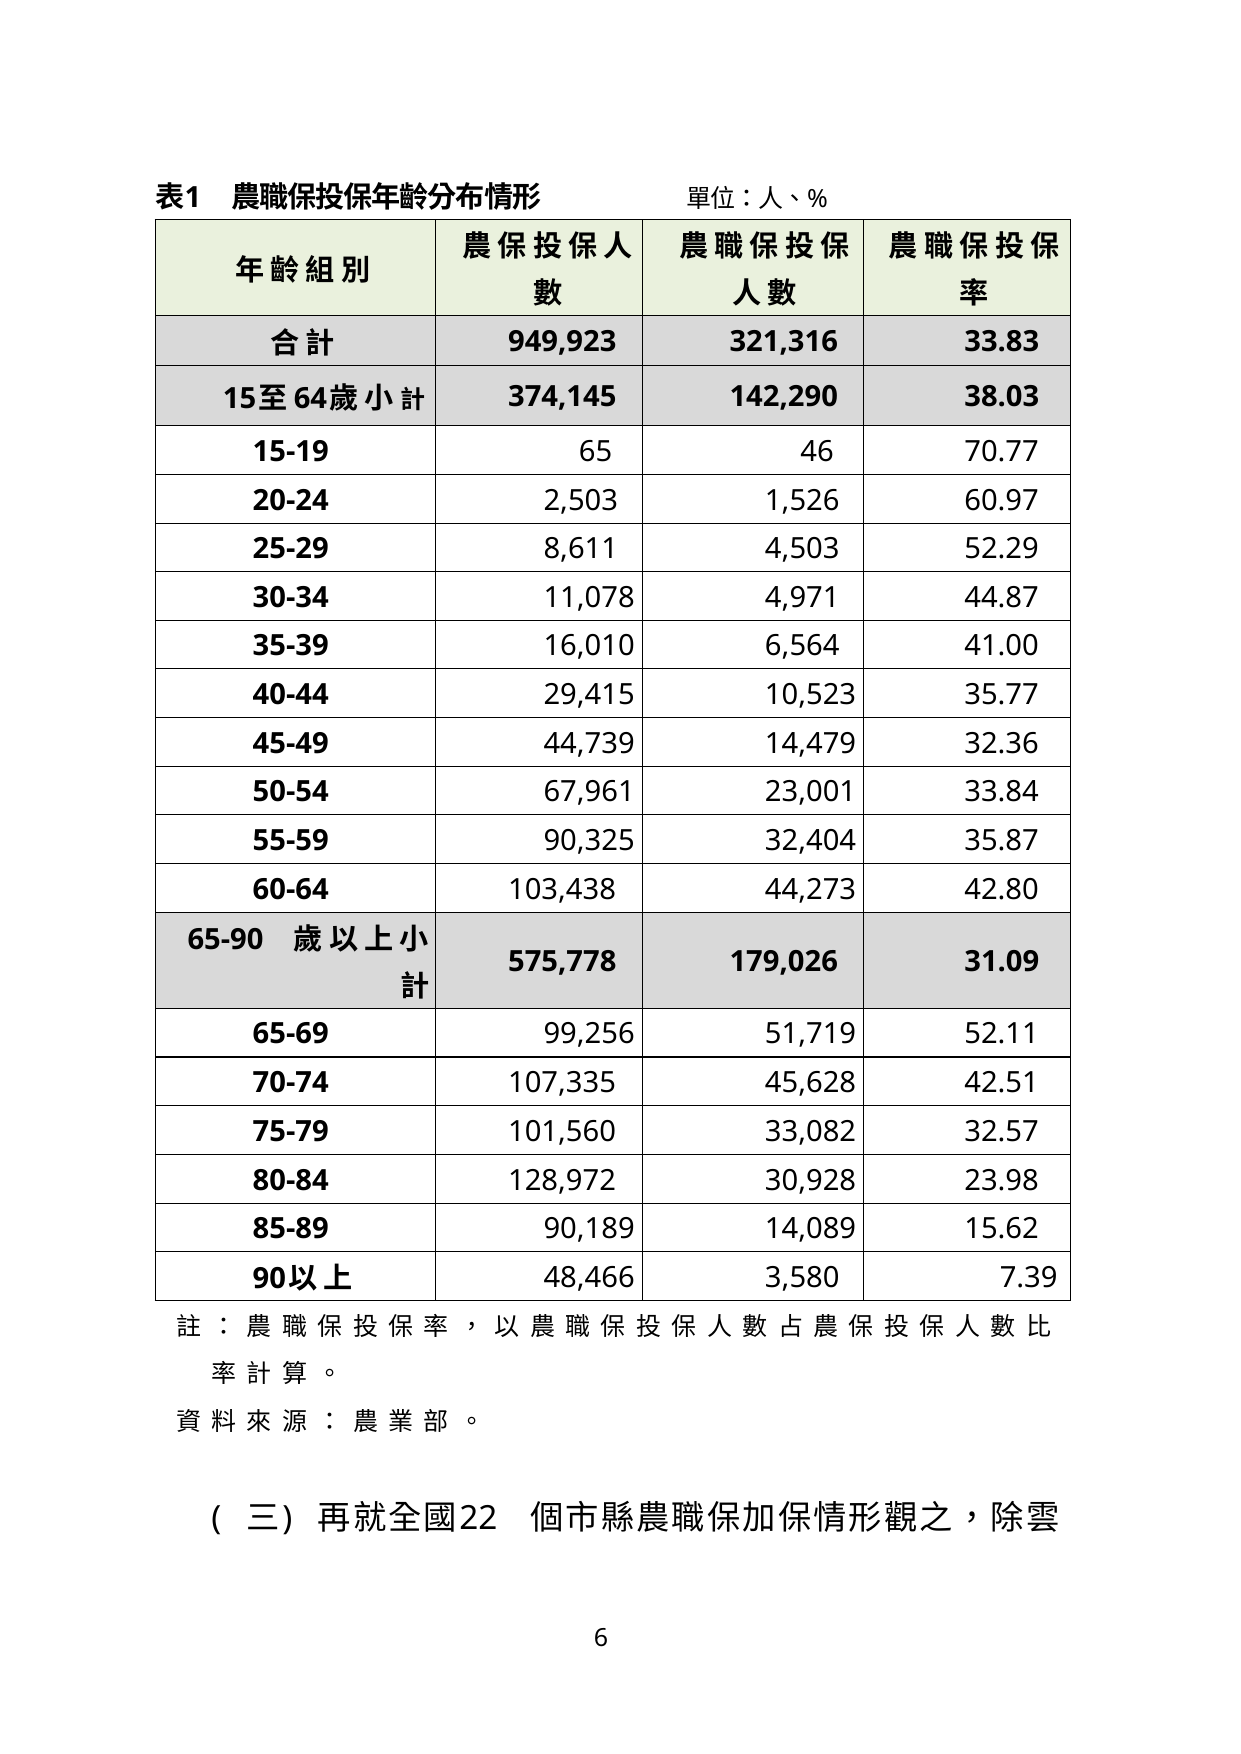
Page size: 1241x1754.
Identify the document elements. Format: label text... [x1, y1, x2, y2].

table_cell 65-90歲以上小計 [156, 913, 435, 1008]
table_cell 15至64歲小計 [156, 366, 435, 425]
text 註：農職保投保率，以農職保投保人數占農保投保人數比率計算。 [155, 1301, 1061, 1396]
table_cell 33.83 [864, 316, 1070, 365]
table_cell 20-24 [156, 475, 435, 522]
table_cell 33.84 [864, 767, 1070, 814]
table_cell 33,082 [643, 1106, 863, 1154]
table_cell 45-49 [156, 718, 435, 766]
table_cell 52.29 [864, 524, 1070, 571]
table_cell 35.77 [864, 669, 1070, 717]
table_cell 44,739 [436, 718, 642, 766]
table_cell 107,335 [436, 1058, 642, 1105]
table_cell 179,026 [643, 913, 863, 1008]
table_cell 1,526 [643, 475, 863, 522]
table_cell 90,189 [436, 1204, 642, 1251]
table_cell 14,479 [643, 718, 863, 766]
table_header 年齡組別 [156, 220, 435, 315]
table_cell 15.62 [864, 1204, 1070, 1251]
table_cell 103,438 [436, 864, 642, 912]
table_cell 65-69 [156, 1009, 435, 1056]
table_cell 46 [643, 426, 863, 474]
table_cell 50-54 [156, 767, 435, 814]
table_cell 70-74 [156, 1058, 435, 1105]
table_cell 15-19 [156, 426, 435, 474]
table_cell 949,923 [436, 316, 642, 365]
table_header 農職保投保人數 [643, 220, 863, 315]
table_cell 10,523 [643, 669, 863, 717]
table_cell 90以上 [156, 1252, 435, 1300]
table_cell 90,325 [436, 815, 642, 863]
table_cell 4,503 [643, 524, 863, 571]
table_cell 41.00 [864, 621, 1070, 668]
table_cell 67,961 [436, 767, 642, 814]
table_cell 32.36 [864, 718, 1070, 766]
table_cell 101,560 [436, 1106, 642, 1154]
table_cell 16,010 [436, 621, 642, 668]
table_cell 30-34 [156, 572, 435, 620]
table_cell 80-84 [156, 1155, 435, 1202]
table_cell 11,078 [436, 572, 642, 620]
table_cell 32,404 [643, 815, 863, 863]
table_cell 7.39 [864, 1252, 1070, 1300]
table_header 農職保投保率 [864, 220, 1070, 315]
table_cell 51,719 [643, 1009, 863, 1056]
text 農職保投保年齡分布情形 單位：人、% [96, 177, 1061, 215]
table_cell 44,273 [643, 864, 863, 912]
table_cell 32.57 [864, 1106, 1070, 1154]
table_cell 575,778 [436, 913, 642, 1008]
table_cell 75-79 [156, 1106, 435, 1154]
table_cell 44.87 [864, 572, 1070, 620]
table_cell 60.97 [864, 475, 1070, 522]
table_cell 99,256 [436, 1009, 642, 1056]
table_cell 35-39 [156, 621, 435, 668]
table_cell 142,290 [643, 366, 863, 425]
table_cell 29,415 [436, 669, 642, 717]
table_cell 14,089 [643, 1204, 863, 1251]
table_cell 40-44 [156, 669, 435, 717]
table_cell 70.77 [864, 426, 1070, 474]
table_cell 3,580 [643, 1252, 863, 1300]
table_cell 8,611 [436, 524, 642, 571]
table_cell 45,628 [643, 1058, 863, 1105]
table_cell 85-89 [156, 1204, 435, 1251]
table_cell 35.87 [864, 815, 1070, 863]
table_cell 30,928 [643, 1155, 863, 1202]
table_cell 2,503 [436, 475, 642, 522]
table_cell 128,972 [436, 1155, 642, 1202]
table_cell 65 [436, 426, 642, 474]
table_cell 42.80 [864, 864, 1070, 912]
table_cell 321,316 [643, 316, 863, 365]
table_cell 6,564 [643, 621, 863, 668]
table_header 農保投保人數 [436, 220, 642, 315]
table_cell 4,971 [643, 572, 863, 620]
table_cell 23.98 [864, 1155, 1070, 1202]
table_cell 23,001 [643, 767, 863, 814]
table_cell 31.09 [864, 913, 1070, 1008]
table_cell 25-29 [156, 524, 435, 571]
table_cell 60-64 [156, 864, 435, 912]
table_cell 合計 [156, 316, 435, 365]
table_cell 38.03 [864, 366, 1070, 425]
table_cell 42.51 [864, 1058, 1070, 1105]
table_cell 374,145 [436, 366, 642, 425]
subtitle 資料來源：農業部。 [155, 1396, 1061, 1443]
table_cell 52.11 [864, 1009, 1070, 1056]
table_cell 55-59 [156, 815, 435, 863]
table_cell 48,466 [436, 1252, 642, 1300]
